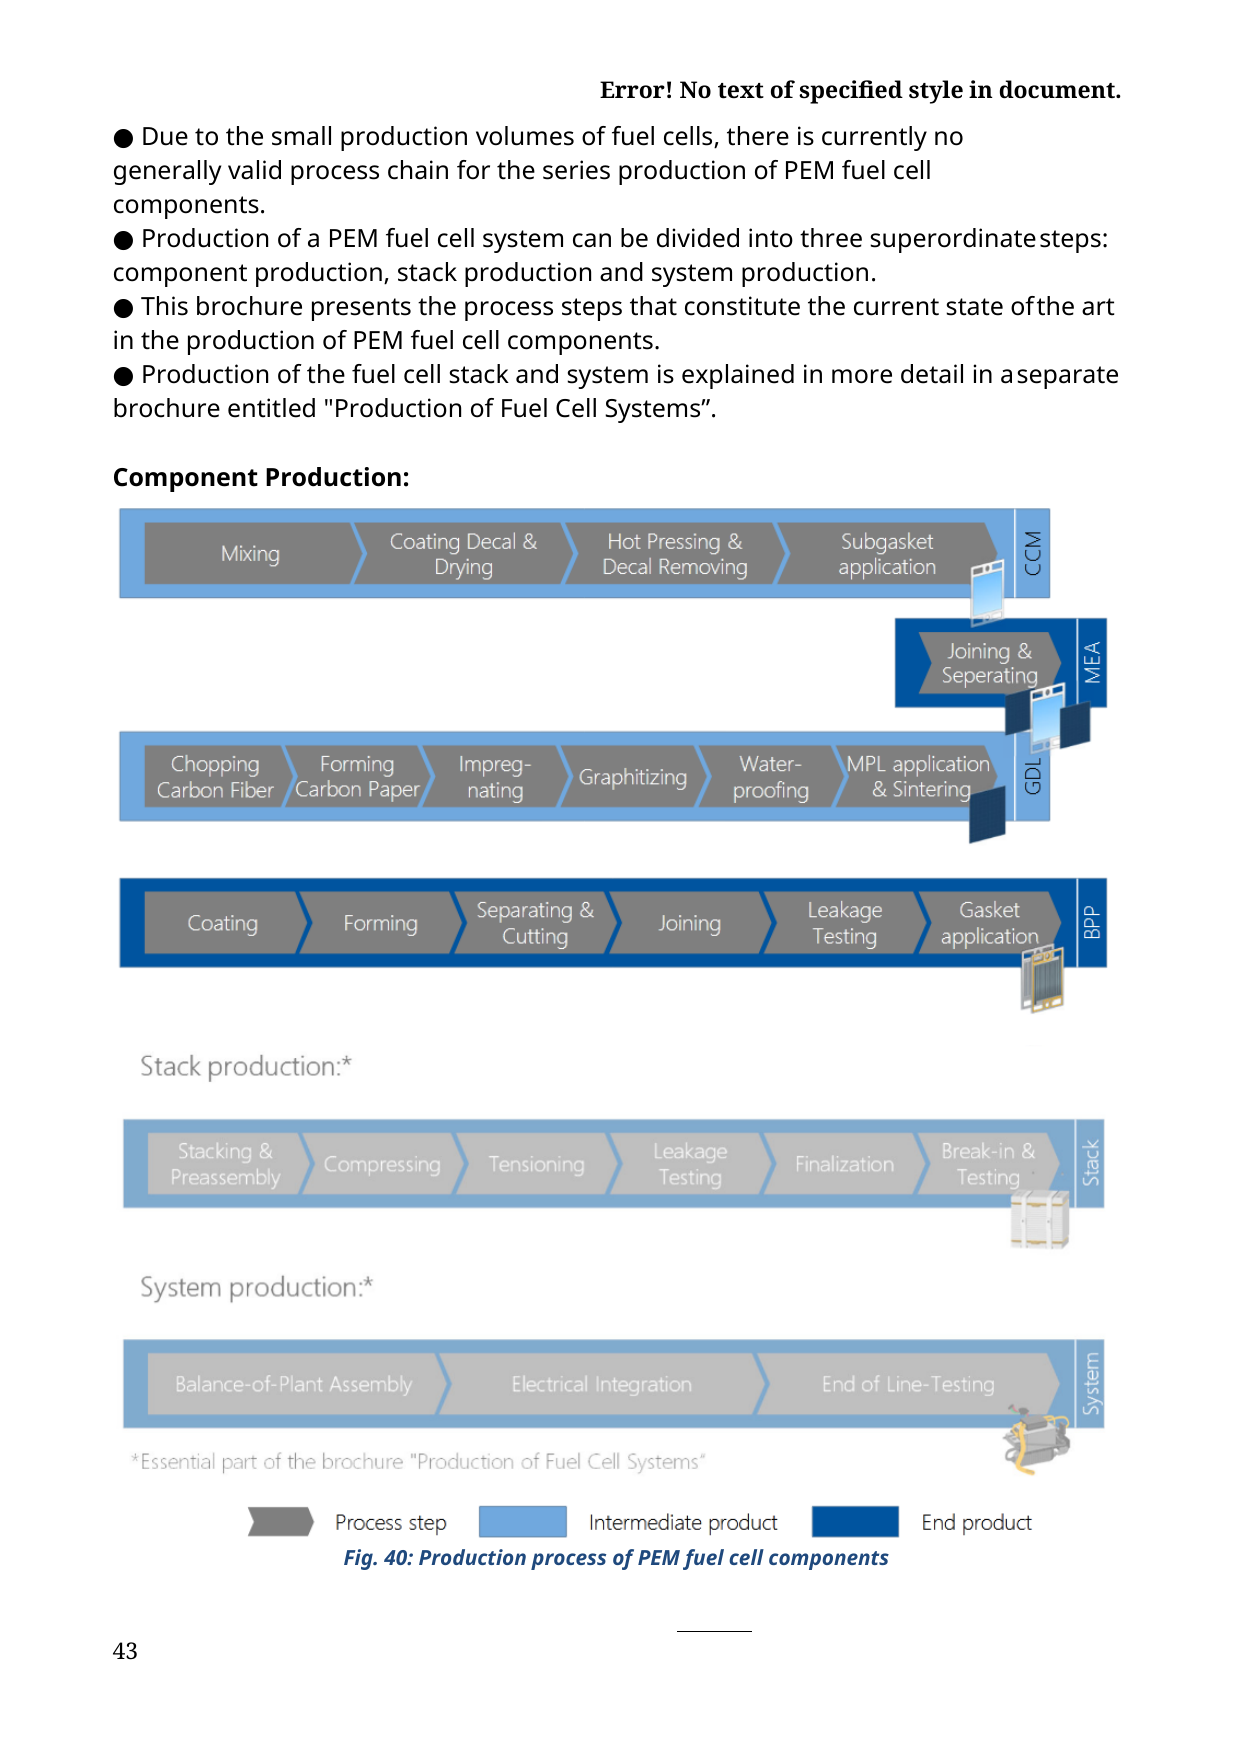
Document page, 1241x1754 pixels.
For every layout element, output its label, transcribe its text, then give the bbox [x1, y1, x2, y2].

text ● Due to the small production volumes of fuel cells, there is currently no generally valid process chain for the series production of PEM fuel cell components. ● Production of a PEM fuel cell system can be divided into three superordinate steps: component production, stack production and system production. ● This brochure presents the process steps that constitute the current state of the art in the production of PEM fuel cell components. ● Production of the fuel cell stack and system is explained in more detail in a separate brochure entitled "Production of Fuel Cell Systems”. [112, 119, 1122, 425]
text Fig. 40: Production process of PEM fuel cell components [112, 1543, 1122, 1572]
picture [112, 493, 1116, 1017]
text Component Production: [112, 459, 1122, 493]
picture [112, 1045, 1117, 1544]
